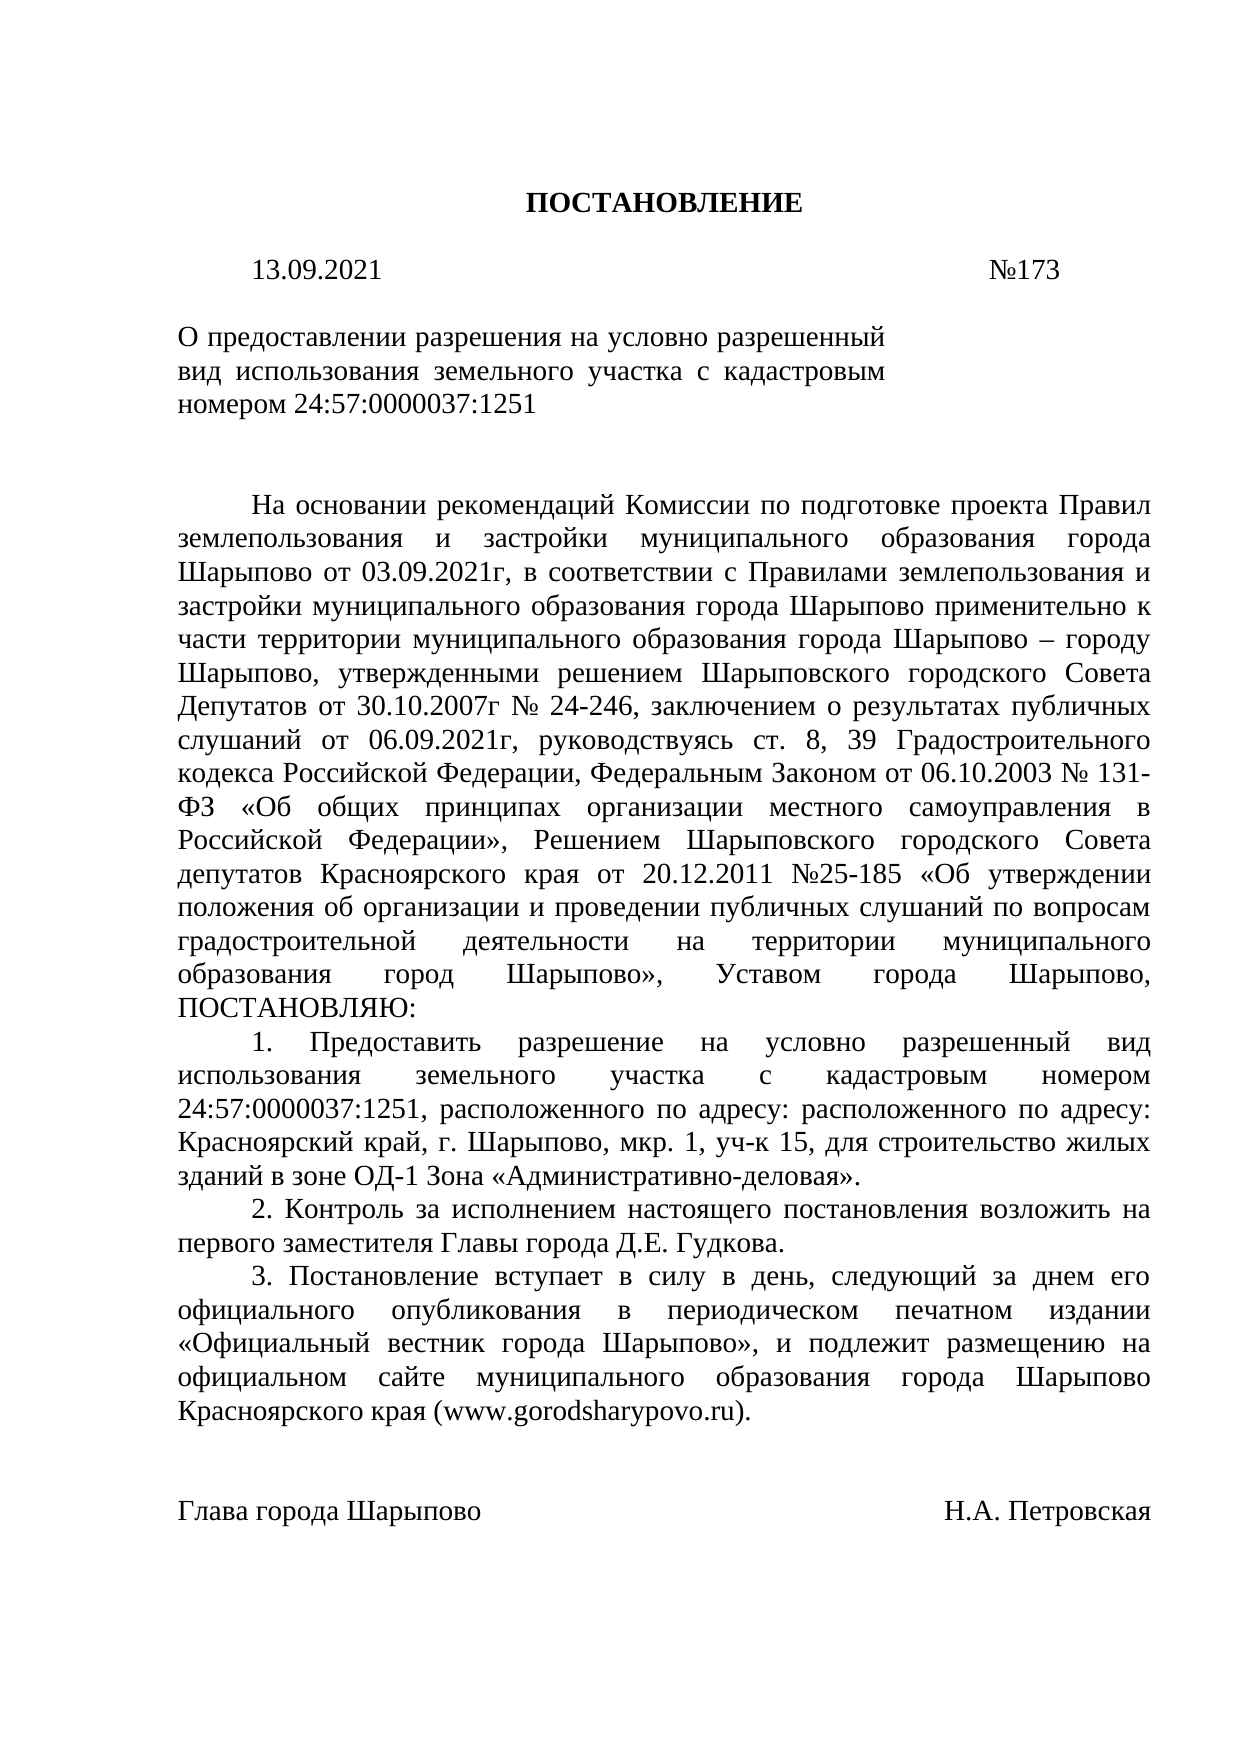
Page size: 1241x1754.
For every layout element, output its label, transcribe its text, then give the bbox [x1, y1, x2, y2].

text 3. Постановление вступает в силу в день, следующий за днем его официального опубликования в периодическом печатном издании «Официальный вестник города Шарыпово», и подлежит размещению на официальном сайте муниципального образования города Шарыпово Красноярского края (www.gorodsharypovo.ru). [177, 1258, 1152, 1426]
text ПОСТАНОВЛЕНИЕ [177, 185, 1152, 219]
text Глава города Шарыпово Н.А. Петровская [177, 1493, 1152, 1527]
text 1. Предоставить разрешение на условно разрешенный вид использования земельного участка с кадастровым номером 24:57:0000037:1251, расположенного по адресу: расположенного по адресу: Красноярский край, г. Шарыпово, мкр. 1, уч-к 15, для строительство жилых зданий в зоне ОД-1 Зона «Административно-деловая». [177, 1024, 1152, 1191]
text 13.09.2021 №173 [177, 252, 1152, 286]
text На основании рекомендаций Комиссии по подготовке проекта Правил землепользования и застройки муниципального образования города Шарыпово от 03.09.2021г, в соответствии с Правилами землепользования и застройки муниципального образования города Шарыпово применительно к части территории муниципального образования города Шарыпово – городу Шарыпово, утвержденными решением Шарыповского городского Совета Депутатов от 30.10.2007г № 24-246, заключением о результатах публичных слушаний от 06.09.2021г, руководствуясь ст. 8, 39 Градостроительного кодекса Российской Федерации, Федеральным Законом от 06.10.2003 № 131-ФЗ «Об общих принципах организации местного самоуправления в Российской Федерации», Решением Шарыповского городского Совета депутатов Красноярского края от 20.12.2011 №25-185 «Об утверждении положения об организации и проведении публичных слушаний по вопросам градостроительной деятельности на территории муниципального образования город Шарыпово», Уставом города Шарыпово, ПОСТАНОВЛЯЮ: [177, 487, 1152, 1024]
text 2. Контроль за исполнением настоящего постановления возложить на первого заместителя Главы города Д.Е. Гудкова. [177, 1191, 1152, 1258]
text О предоставлении разрешения на условно разрешенный вид использования земельного участка с кадастровым номером 24:57:0000037:1251 [177, 319, 886, 420]
